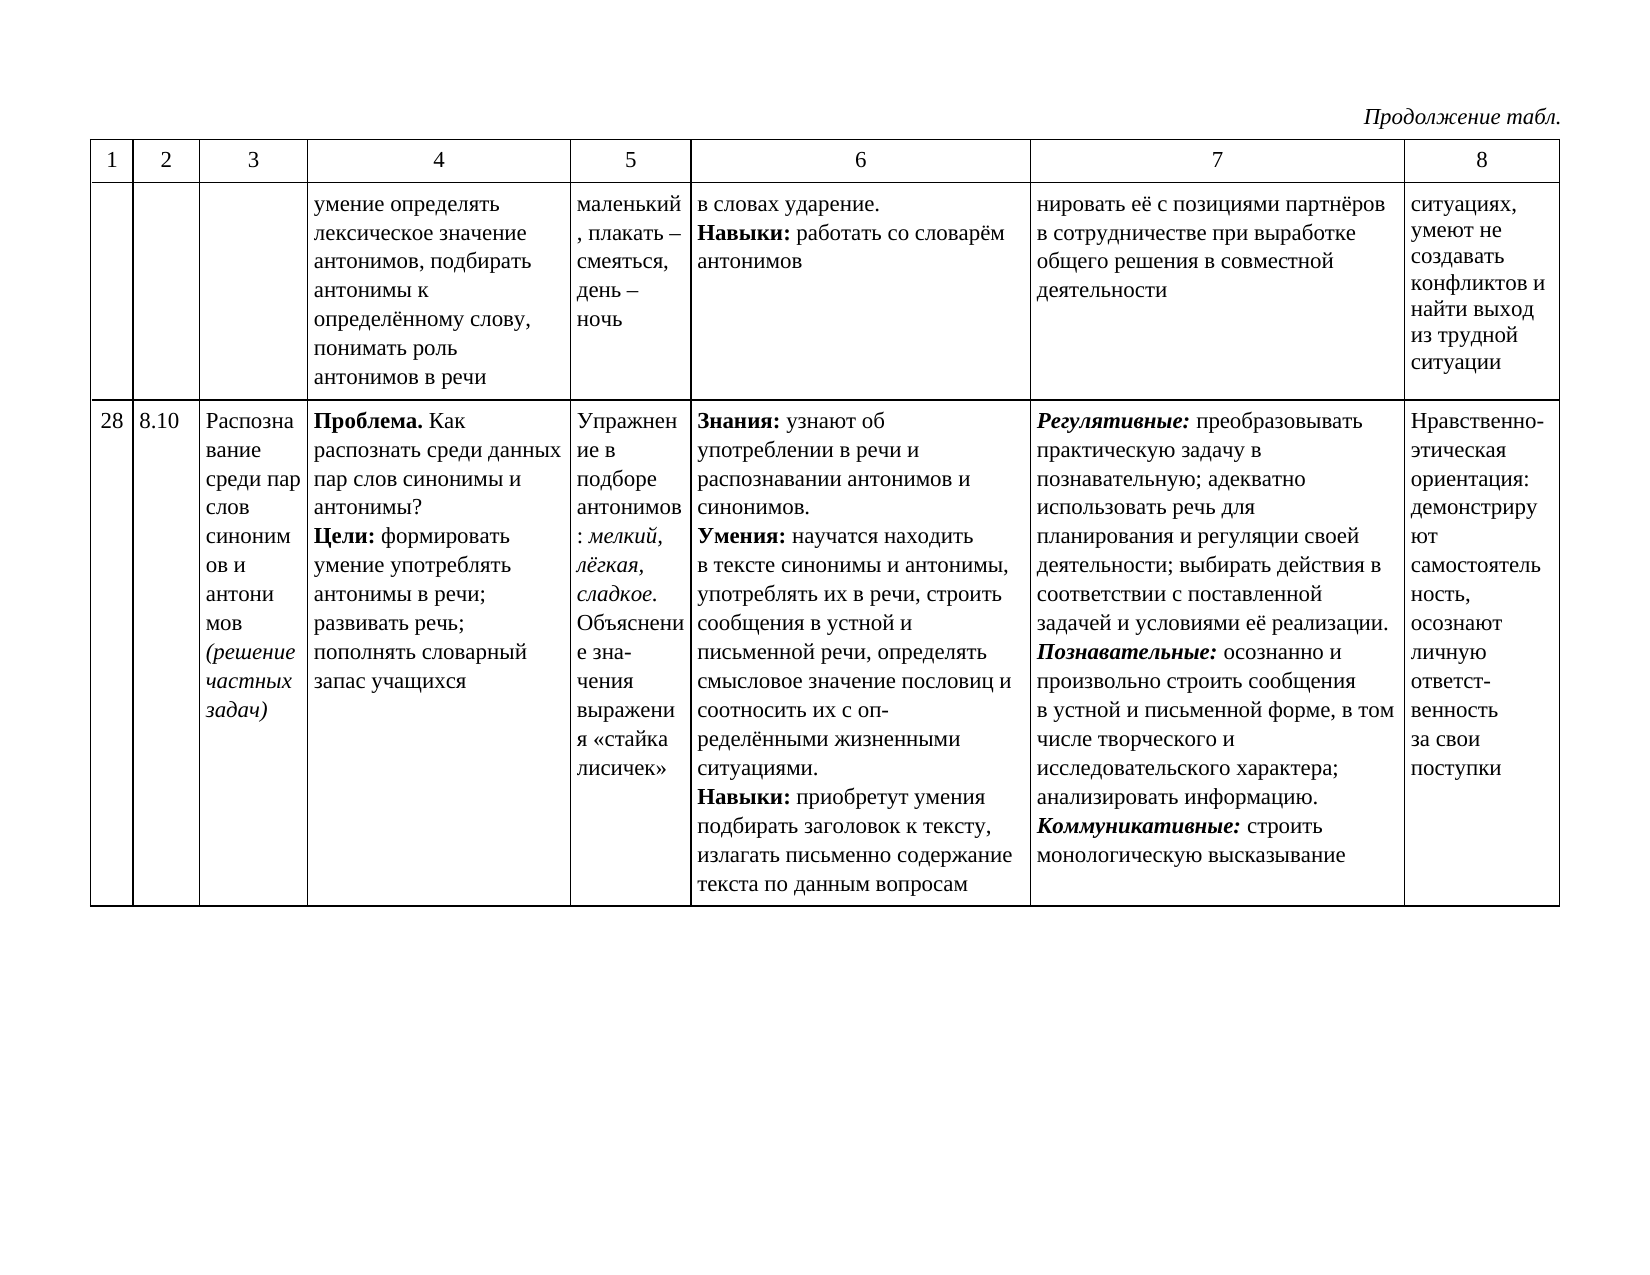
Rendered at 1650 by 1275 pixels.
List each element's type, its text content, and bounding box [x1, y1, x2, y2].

table_cell нировать её с позициями партнёров в сотрудничестве при выработке общего решения в совместной деятельности [1031, 183, 1404, 399]
table_cell маленький, плакать – смеяться, день – ночь [571, 183, 690, 399]
table_header 1 [91, 140, 132, 182]
table_header 6 [692, 140, 1030, 182]
table_cell Упражнение в подборе антонимов: мелкий, лёгкая, сладкое. Объяснение зна- чения выражения «стайка лисичек» [571, 401, 690, 905]
table_cell Распознавание среди пар слов синонимов и антони мов (решение частных задач) [200, 401, 307, 905]
table_header 7 [1031, 140, 1404, 182]
table_cell Знания: узнают об употреблении в речи и распознавании антонимов и синонимов. Умения: научатся находить в тексте синонимы и антонимы, употреблять их в речи, строить сообщения в устной и письменной речи, определять смысловое значение пословиц и соотносить их с оп- ределёнными жизненными ситуациями. Навыки: приобретут умения подбирать заголовок к тексту, излагать письменно содержание текста по данным вопросам [692, 401, 1030, 905]
table_cell [134, 183, 199, 399]
table_header 5 [571, 140, 690, 182]
table_cell в словах ударение. Навыки: работать со словарём антонимов [692, 183, 1030, 399]
table_cell Нравственно-этическая ориентация: демонстрируют самостоятельность, осознают личную ответст- венность за свои поступки [1405, 401, 1559, 905]
table_cell [200, 183, 307, 399]
table_cell умение определять лексическое значение антонимов, подбирать антонимы к определённому слову, понимать роль антонимов в речи [308, 183, 570, 399]
table_header 8 [1405, 140, 1559, 182]
table_cell Регулятивные: преобразовывать практическую задачу в познавательную; адекватно использовать речь для планирования и регуляции своей деятельности; выбирать действия в соответствии с поставленной задачей и условиями её реализации. Познавательные: осознанно и произвольно строить сообщения в устной и письменной форме, в том числе творческого и исследовательского характера; анализировать информацию. Коммуникативные: строить монологическую высказывание [1031, 401, 1404, 905]
table_header 2 [134, 140, 199, 182]
table_cell Проблема. Как распознать среди данных пар слов синонимы и антонимы? Цели: формировать умение употреблять антонимы в речи; развивать речь; пополнять словарный запас учащихся [308, 401, 570, 905]
table_cell 8.10 [134, 401, 199, 905]
table_cell ситуациях, умеют не создавать конфликтов и найти выход из трудной ситуации [1405, 183, 1559, 399]
table_header 3 [200, 140, 307, 182]
text Продолжение табл. [89, 103, 1561, 130]
table_cell [91, 183, 132, 399]
table_cell 28 [91, 400, 132, 905]
table_header 4 [308, 140, 570, 182]
